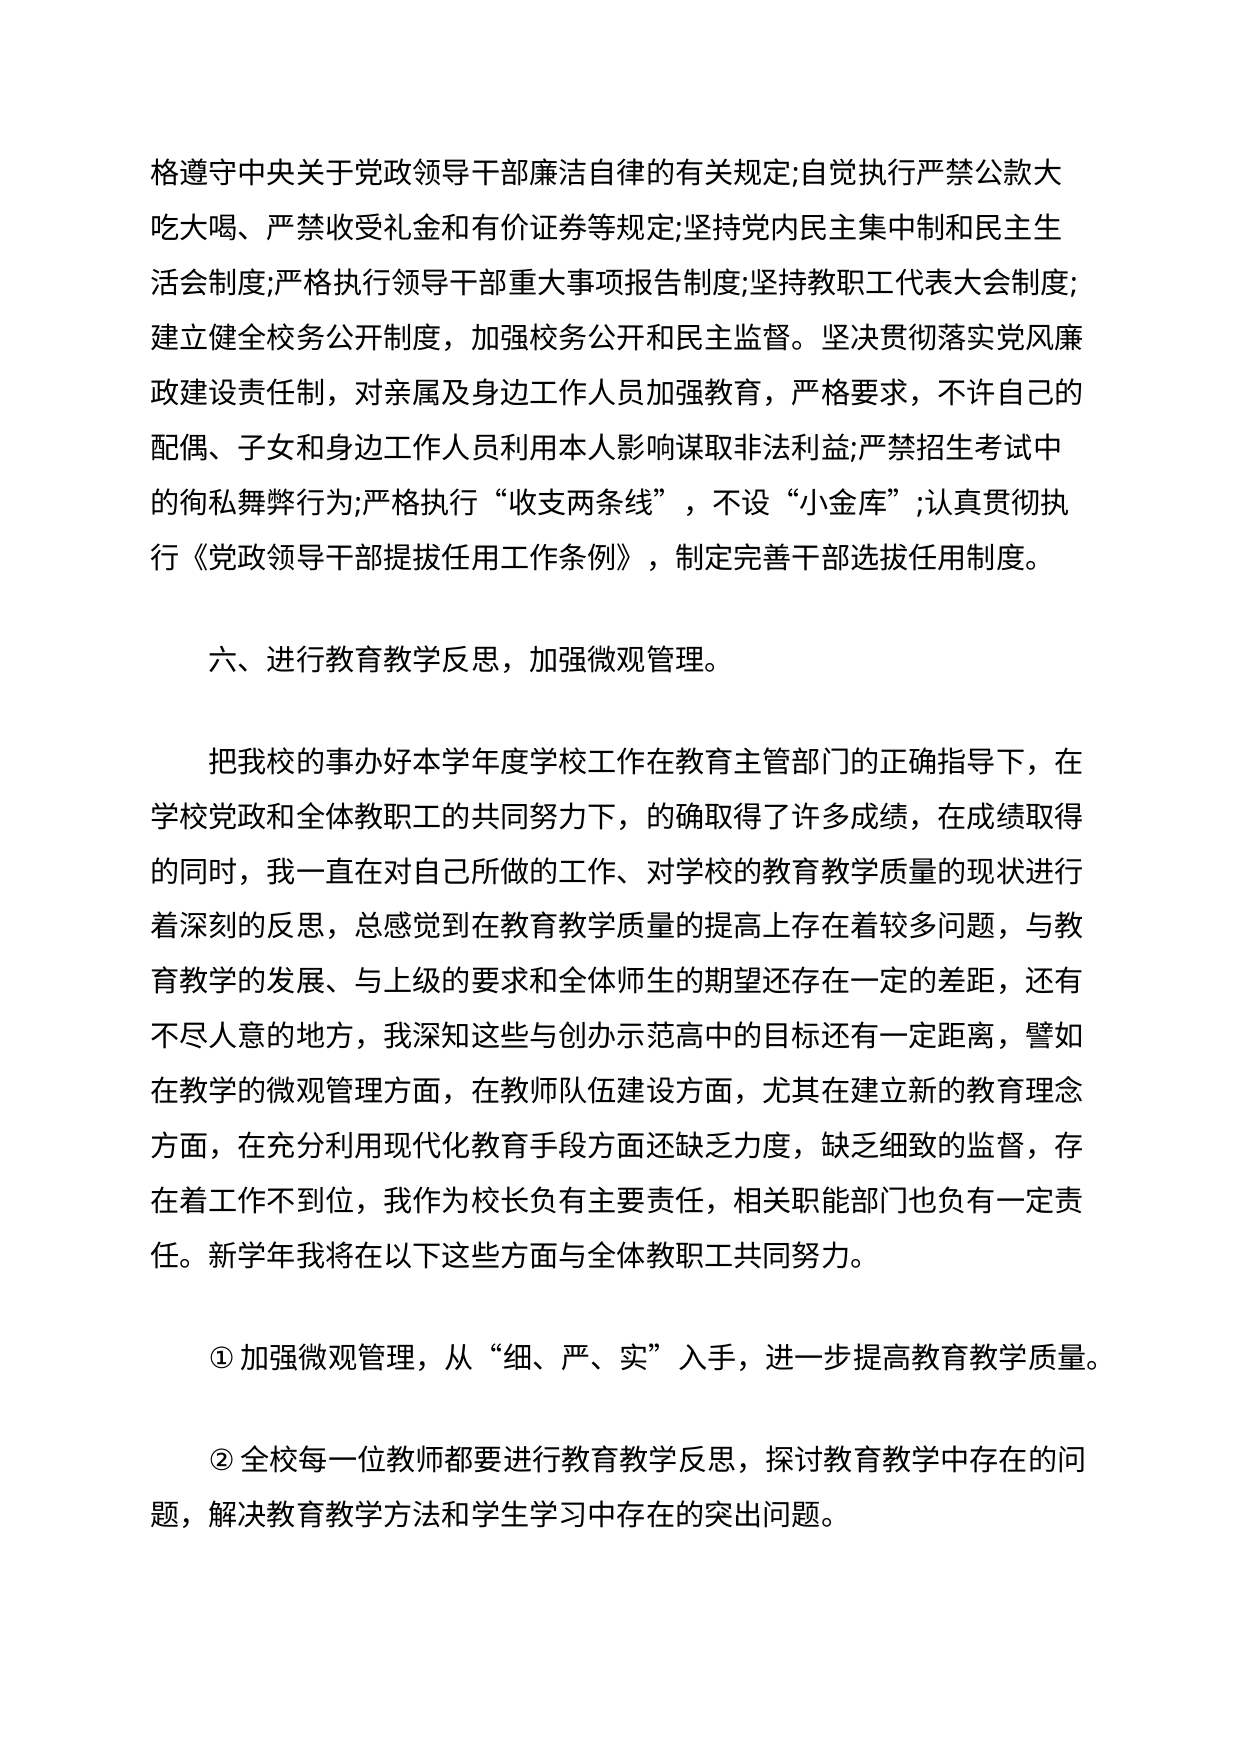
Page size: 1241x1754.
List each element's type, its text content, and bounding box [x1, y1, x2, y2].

text ①加强微观管理，从“细、严、实”入手，进一步提高教育教学质量。 [150, 1334, 1090, 1377]
text ②全校每一位教师都要进行教育教学反思，探讨教育教学中存在的问题，解决教育教学方法和学生学习中存在的突出问题。 [150, 1436, 1090, 1533]
text 把我校的事办好本学年度学校工作在教育主管部门的正确指导下，在学校党政和全体教职工的共同努力下，的确取得了许多成绩，在成绩取得的同时，我一直在对自己所做的工作、对学校的教育教学质量的现状进行着深刻的反思，总感觉到在教育教学质量的提高上存在着较多问题，与教育教学的发展、与上级的要求和全体师生的期望还存在一定的差距，还有不尽人意的地方，我深知这些与创办示范高中的目标还有一定距离，譬如在教学的微观管理方面，在教师队伍建设方面，尤其在建立新的教育理念方面，在充分利用现代化教育手段方面还缺乏力度，缺乏细致的监督，存在着工作不到位，我作为校长负有主要责任，相关职能部门也负有一定责任。新学年我将在以下这些方面与全体教职工共同努力。 [150, 738, 1090, 1275]
text 六、进行教育教学反思，加强微观管理。 [150, 637, 1090, 679]
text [150, 150, 1090, 577]
